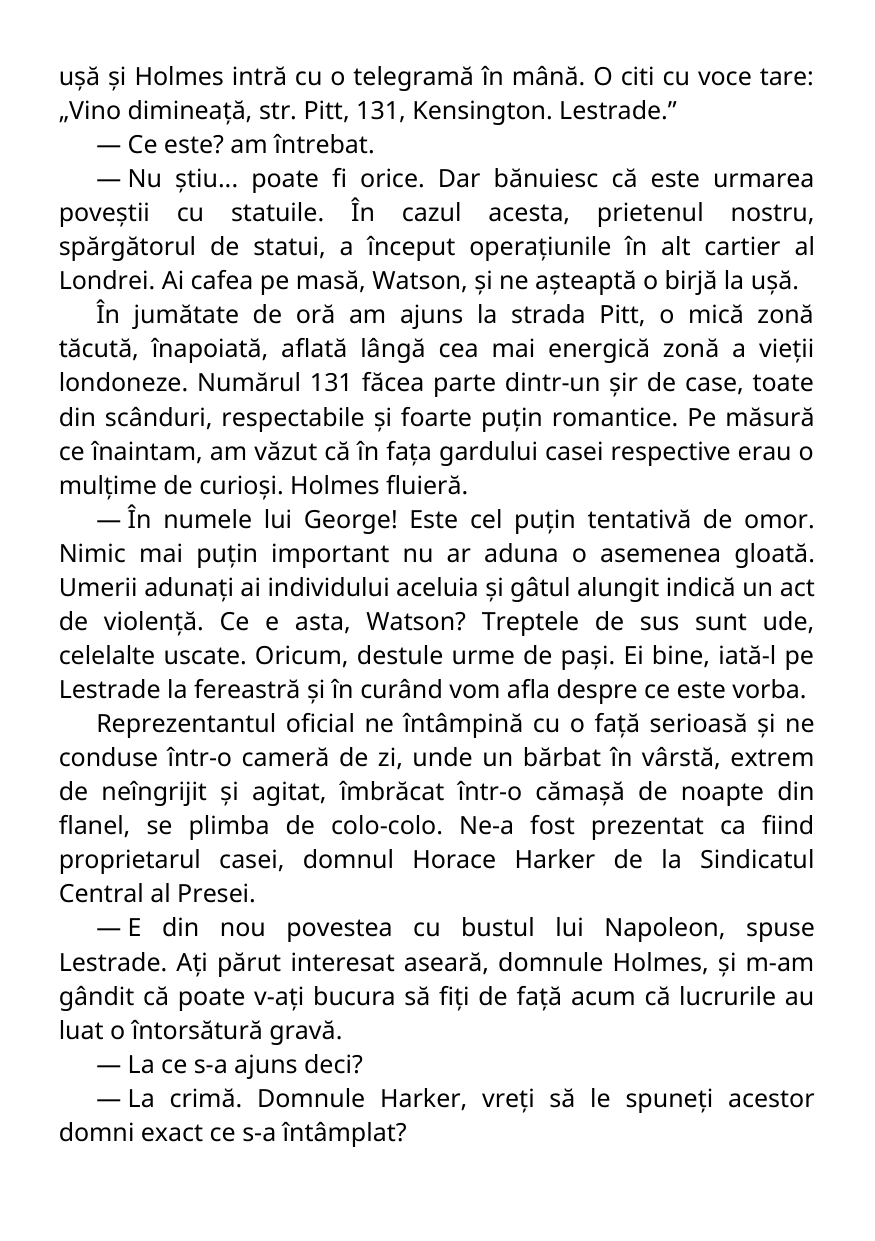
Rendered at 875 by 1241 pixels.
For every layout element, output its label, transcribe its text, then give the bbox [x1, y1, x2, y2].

text În jumătate de oră am ajuns la strada Pitt, o mică zonă tăcută, înapoiată, aflată lângă cea mai energică zonă a vieţii londoneze. Numărul 131 făcea parte dintr-un şir de case, toate din scânduri, respectabile şi foarte puţin romantice. Pe măsură ce înaintam, am văzut că în faţa gardului casei respective erau o mulţime de curioşi. Holmes fluieră. [58, 297, 816, 501]
text — La ce s-a ajuns deci? [58, 1046, 816, 1080]
text — E din nou povestea cu bustul lui Napoleon, spuse Lestrade. Aţi părut interesat aseară, domnule Holmes, şi m-am gândit că poate v-aţi bucura să fiţi de faţă acum că lucrurile au luat o întorsătură gravă. [58, 910, 816, 1046]
text — La crimă. Domnule Harker, vreţi să le spuneţi acestor domni exact ce s-a întâmplat? [58, 1080, 816, 1148]
text Reprezentantul oficial ne întâmpină cu o faţă serioasă şi ne conduse într-o cameră de zi, unde un bărbat în vârstă, extrem de neîngrijit şi agitat, îmbrăcat într-o cămaşă de noapte din flanel, se plimba de colo-colo. Ne-a fost prezentat ca fiind proprietarul casei, domnul Horace Harker de la Sindicatul Central al Presei. [58, 706, 816, 910]
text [58, 58, 816, 127]
text — În numele lui George! Este cel puţin tentativă de omor. Nimic mai puţin important nu ar aduna o asemenea gloată. Umerii adunaţi ai individului aceluia şi gâtul alungit indică un act de violenţă. Ce e asta, Watson? Treptele de sus sunt ude, celelalte uscate. Oricum, destule urme de paşi. Ei bine, iată-l pe Lestrade la fereastră şi în curând vom afla despre ce este vorba. [58, 501, 816, 706]
text — Nu ştiu... poate fi orice. Dar bănuiesc că este urmarea poveştii cu statuile. În cazul acesta, prietenul nostru, spărgătorul de statui, a început operaţiunile în alt cartier al Londrei. Ai cafea pe masă, Watson, şi ne aşteaptă o birjă la uşă. [58, 161, 816, 297]
text — Ce este? am întrebat. [58, 127, 816, 161]
